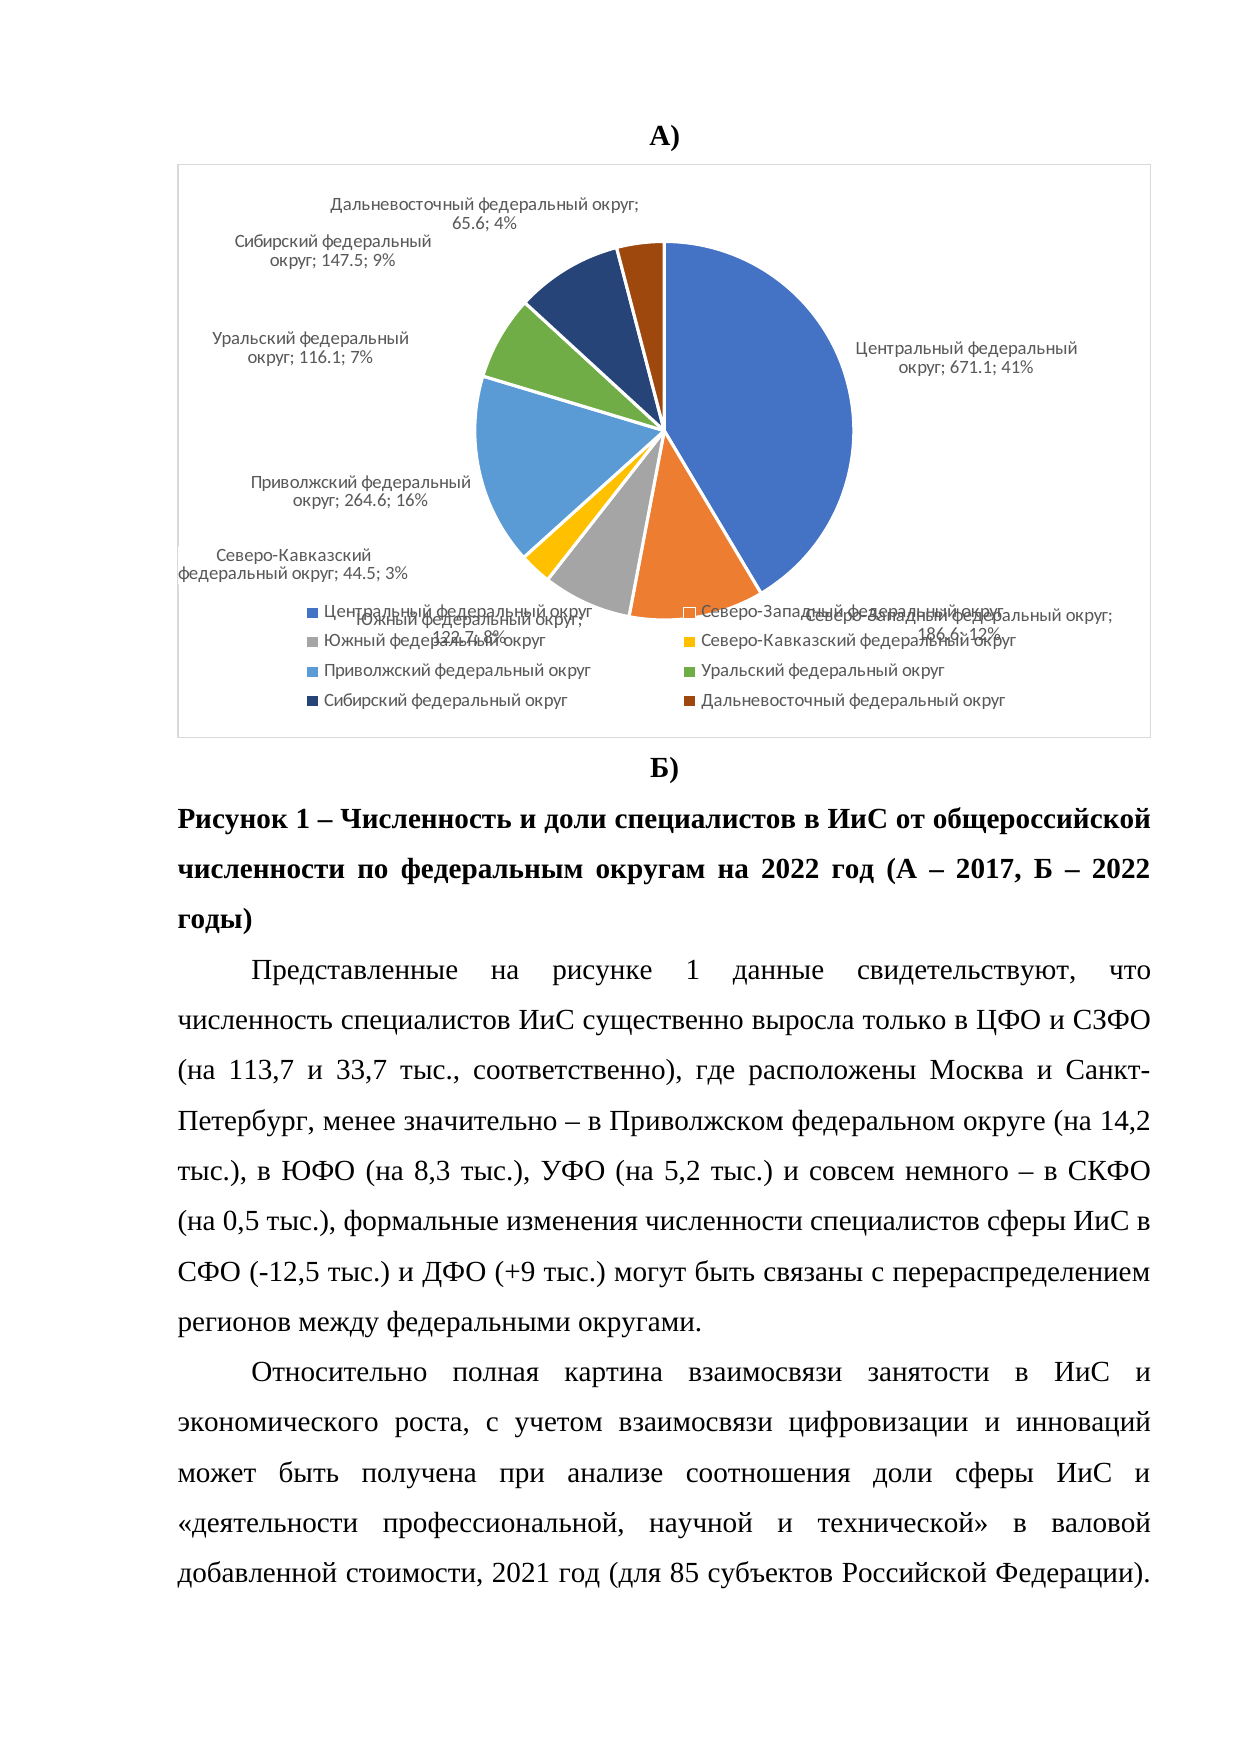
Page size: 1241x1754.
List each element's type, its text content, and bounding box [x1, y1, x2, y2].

text Б) [177, 751, 1152, 784]
text А) [177, 118, 1152, 738]
text Представленные на рисунке 1 данные свидетельствуют, что численность специалистов ИиС существенно выросла только в ЦФО и СЗФО (на 113,7 и 33,7 тыс., соответственно), где расположены Москва и Санкт-Петербург, менее значительно – в Приволжском федеральном округе (на 14,2 тыс.), в ЮФО (на 8,3 тыс.), УФО (на 5,2 тыс.) и совсем немного – в СКФО (на 0,5 тыс.), формальные изменения численности специалистов сферы ИиС в СФО (-12,5 тыс.) и ДФО (+9 тыс.) могут быть связаны с перераспределением регионов между федеральными округами. [177, 952, 1152, 1337]
text Рисунок 1 – Численность и доли специалистов в ИиС от общероссийской численности по федеральным округам на 2022 год (А – 2017, Б – 2022 годы) [177, 801, 1152, 935]
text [177, 1354, 1152, 1589]
